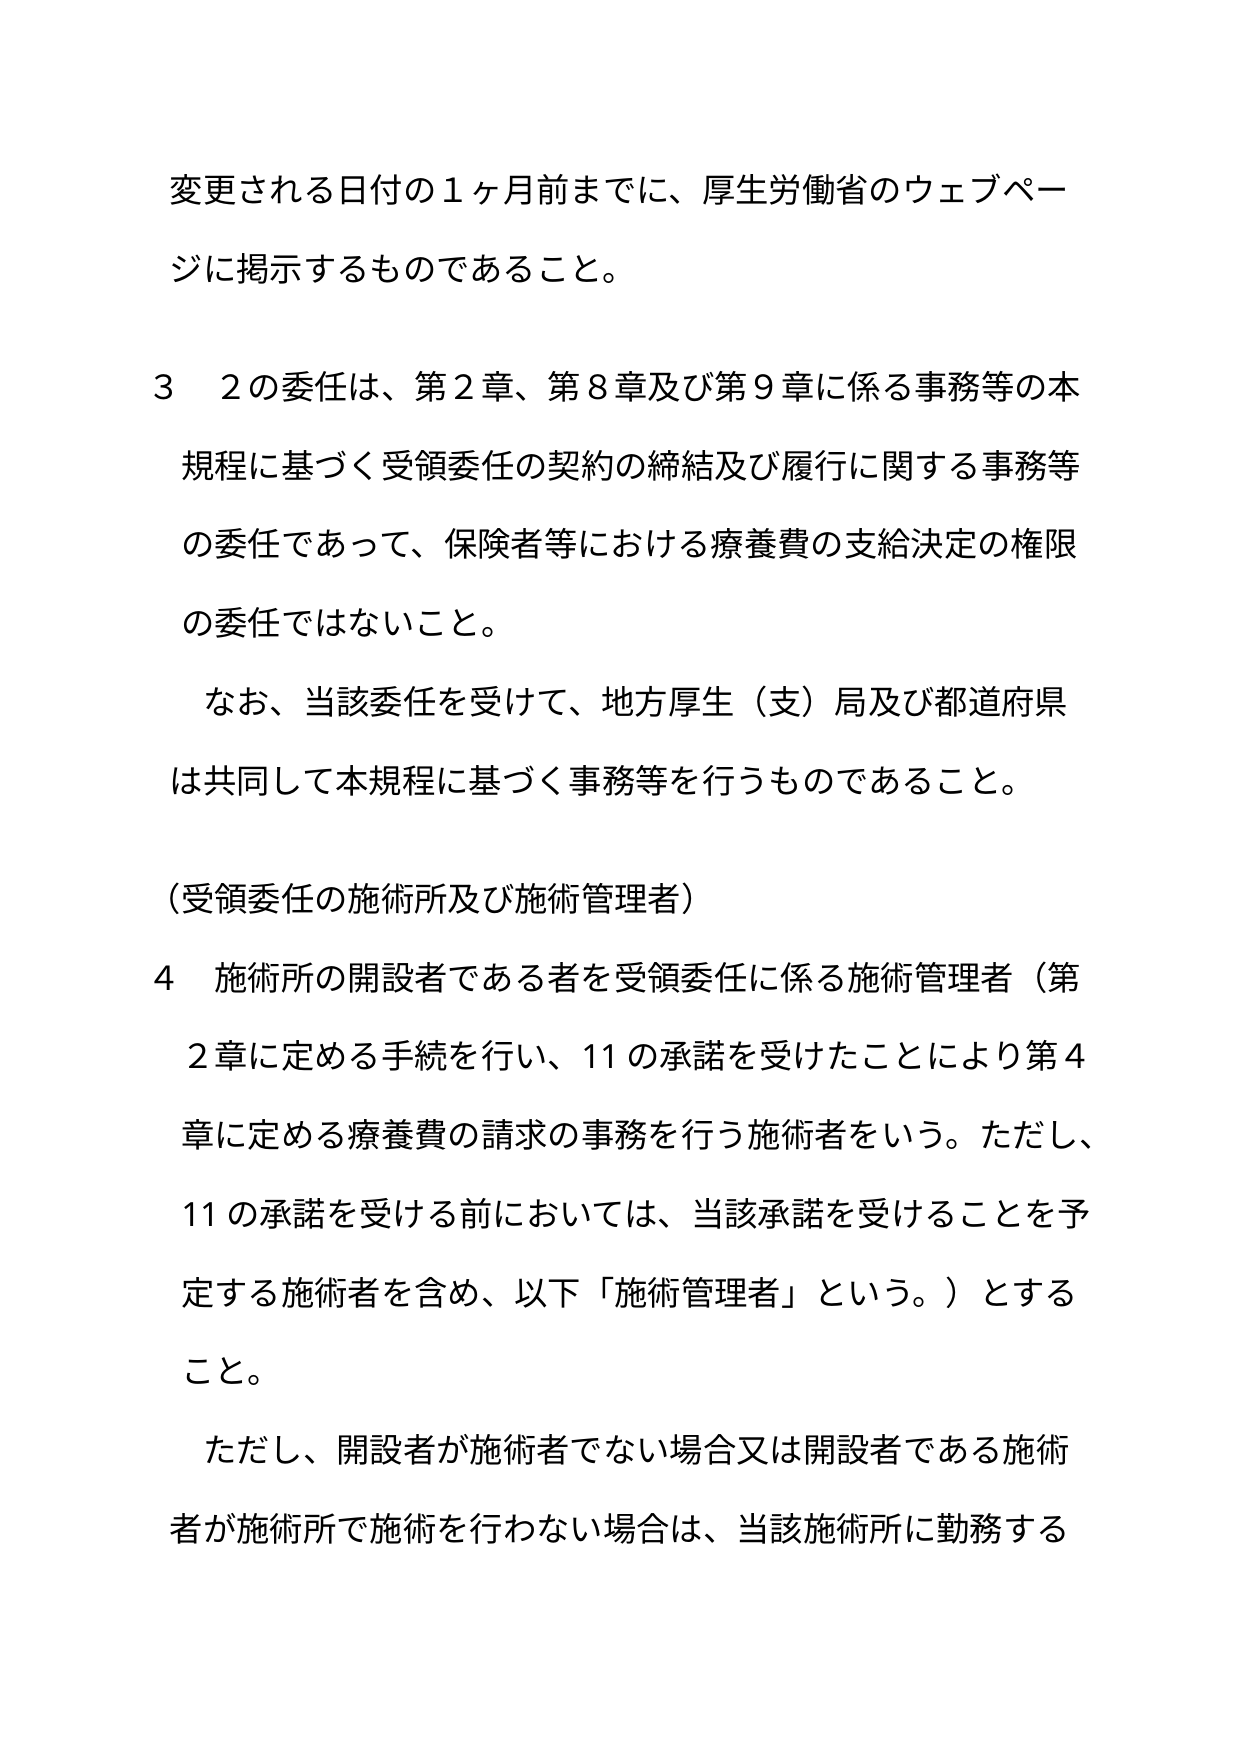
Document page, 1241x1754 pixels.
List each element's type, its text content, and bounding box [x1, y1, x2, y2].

text ３ ２の委任は、第２章、第８章及び第９章に係る事務等の本規程に基づく受領委任の契約の締結及び履行に関する事務等の委任であって、保険者等における療養費の支給決定の権限の委任ではないこと。 [148, 345, 1092, 660]
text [169, 1408, 1092, 1566]
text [169, 148, 1092, 306]
text （受領委任の施術所及び施術管理者） [148, 857, 1092, 936]
text なお、当該委任を受けて、地方厚生（支）局及び都道府県は共同して本規程に基づく事務等を行うものであること。 [169, 660, 1092, 818]
text ４ 施術所の開設者である者を受領委任に係る施術管理者（第２章に定める手続を行い、11の承諾を受けたことにより第４章に定める療養費の請求の事務を行う施術者をいう。ただし、11の承諾を受ける前においては、当該承諾を受けることを予定する施術者を含め、以下「施術管理者」という。）とすること。 [148, 936, 1092, 1408]
